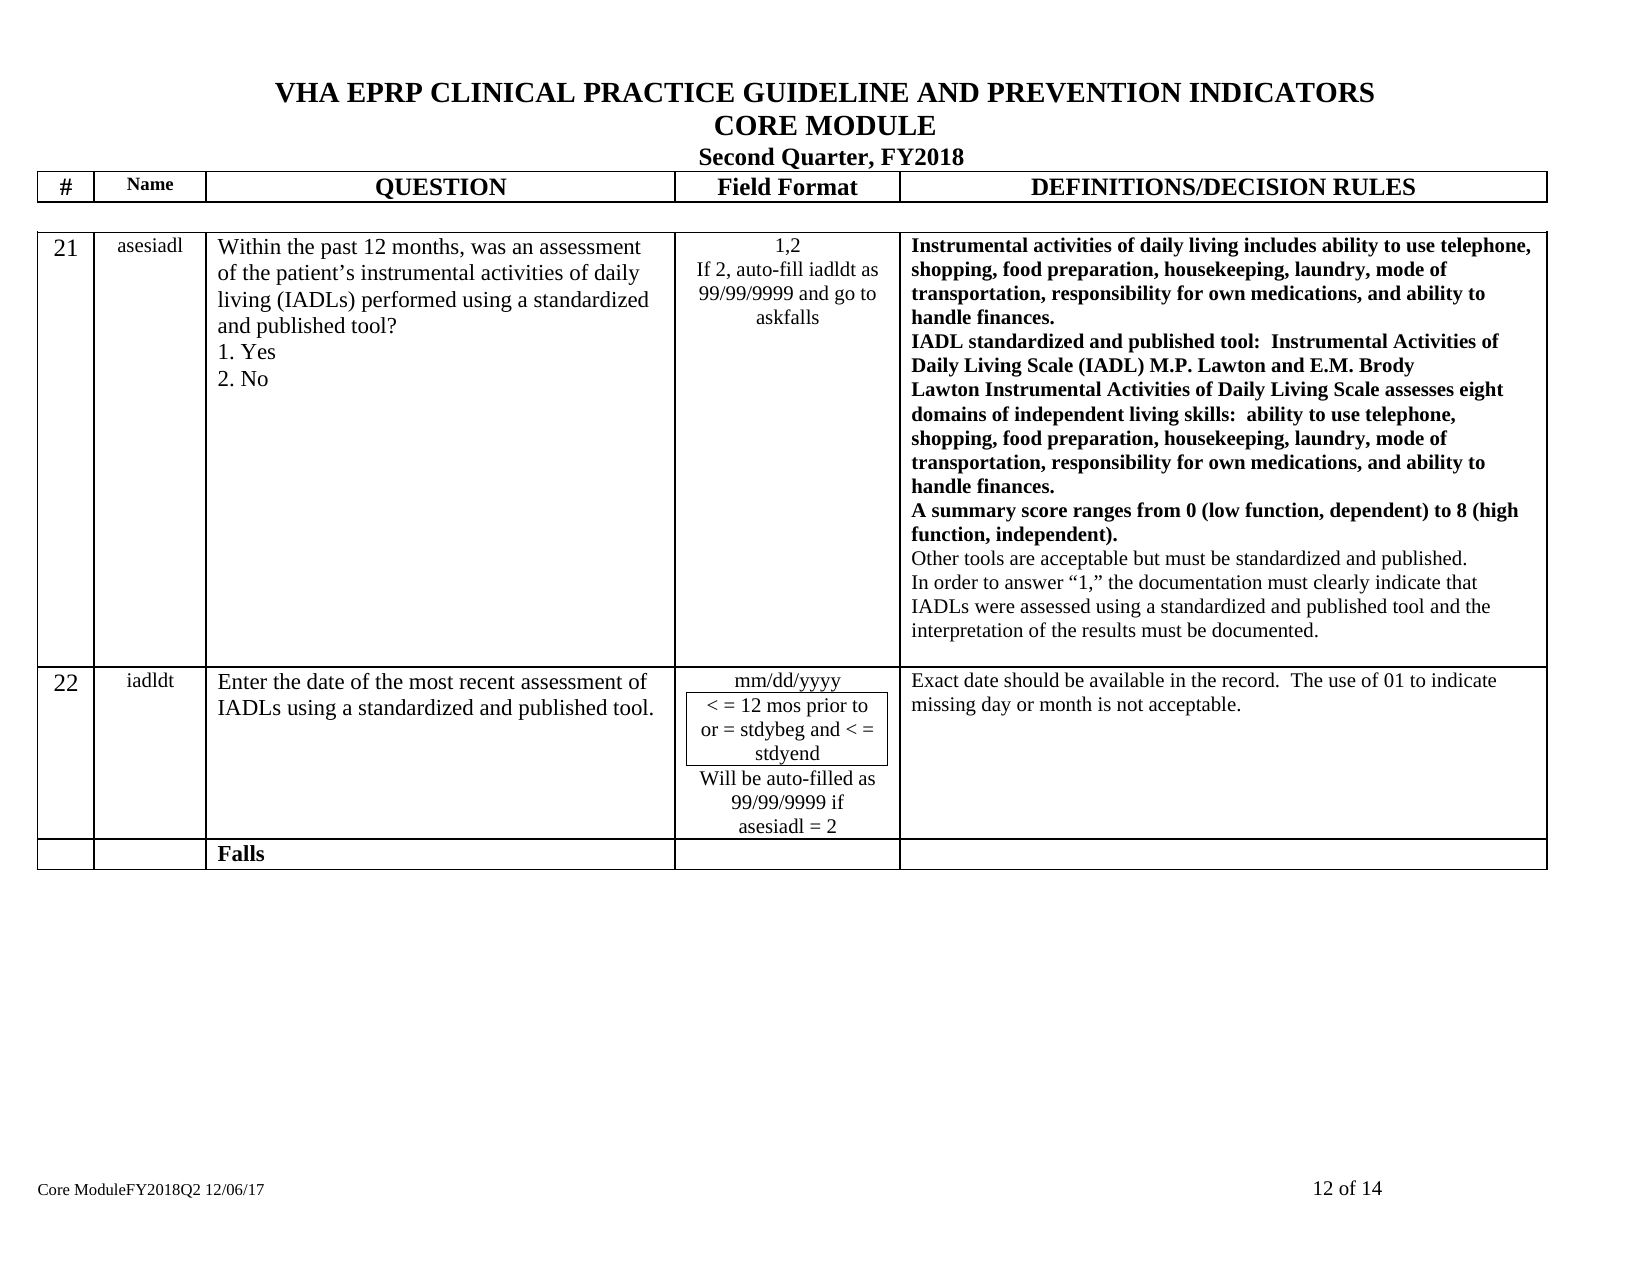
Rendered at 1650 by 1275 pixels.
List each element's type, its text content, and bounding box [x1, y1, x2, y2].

table_cell [901, 840, 1546, 868]
table_cell mm/dd/yyyy Will be auto-filled as 99/99/9999 if asesiadl = 2 [676, 668, 899, 838]
table_cell [676, 840, 899, 868]
table_cell [95, 840, 205, 868]
table_cell Exact date should be available in the record. The use of 01 to indicate missing day or month is not acceptable. [901, 668, 1546, 838]
table_cell Instrumental activities of daily living includes ability to use telephone, shopping, food preparation, housekeeping, laundry, mode of transportation, responsibility for own medications, and ability to handle finances. IADL standardized and published tool: Instrumental Activities of Daily Living Scale (IADL) M.P. Lawton and E.M. Brody Lawton Instrumental Activities of Daily Living Scale assesses eight domains of independent living skills: ability to use telephone, shopping, food preparation, housekeeping, laundry, mode of transportation, responsibility for own medications, and ability to handle finances. A summary score ranges from 0 (low function, dependent) to 8 (high function, independent). Other tools are acceptable but must be standardized and published. In order to answer “1,” the documentation must clearly indicate that IADLs were assessed using a standardized and published tool and the interpretation of the results must be documented. [901, 233, 1546, 666]
table_cell 22 [38, 668, 93, 838]
table_cell asesiadl [95, 233, 205, 666]
table_cell iadldt [95, 668, 205, 838]
table_cell Falls [207, 840, 674, 868]
table_cell 21 [38, 233, 93, 666]
table_cell Within the past 12 months, was an assessment of the patient’s instrumental activities of daily living (IADLs) performed using a standardized and published tool? 1. Yes 2. No [207, 233, 674, 666]
table_cell 1,2 If 2, auto-fill iadldt as 99/99/9999 and go to askfalls [676, 233, 899, 666]
table_cell Enter the date of the most recent assessment of IADLs using a standardized and published tool. [207, 668, 674, 838]
table_cell [38, 840, 93, 868]
